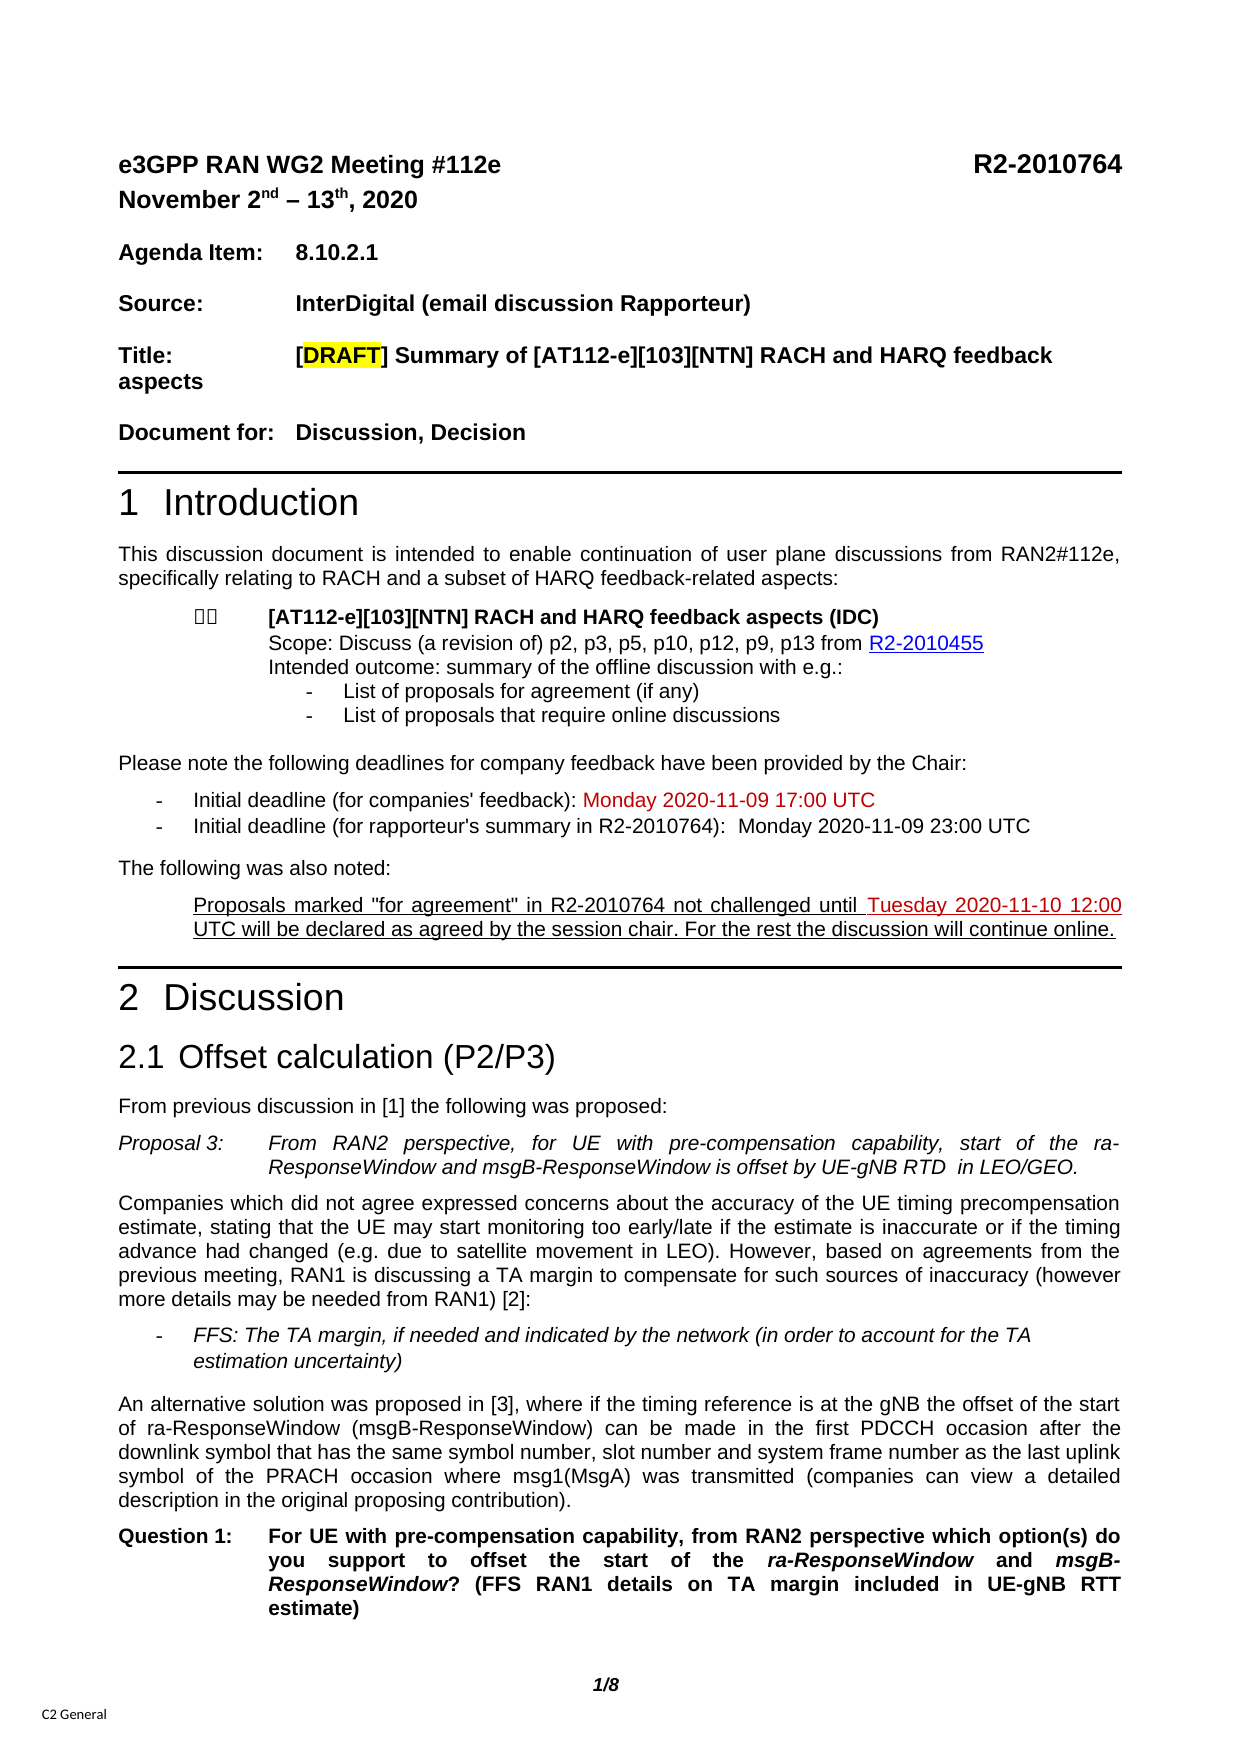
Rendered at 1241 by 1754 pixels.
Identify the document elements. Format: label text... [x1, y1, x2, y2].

text Companies which did not agree expressed concerns about the accuracy of the UE timing precompensation estimate, stating that the UE may start monitoring too early/late if the estimate is inaccurate or if the timing advance had changed (e.g. due to satellite movement in LEO). However, based on agreements from the previous meeting, RAN1 is discussing a TA margin to compensate for such sources of inaccuracy (however more details may be needed from RAN1) [2]: [118, 1191, 1122, 1311]
list List of proposals for agreement (if any) [306, 679, 1122, 703]
text Proposal 3: From RAN2 perspective, for UE with pre-compensation capability, start of the ra-ResponseWindow and msgB-ResponseWindow is offset by UE-gNB RTD in LEO/GEO. [118, 1131, 1122, 1178]
text Agenda Item: 8.10.2.1 [118, 239, 1122, 265]
text This discussion document is intended to enable continuation of user plane discussions from RAN2#112e, specifically relating to RACH and a subset of HARQ feedback-related aspects: [118, 542, 1122, 590]
text Title: [DRAFT] Summary of [AT112-e][103][NTN] RACH and HARQ feedback aspects [118, 342, 1122, 394]
list FFS: The TA margin, if needed and indicated by the network (in order to account for the TA estimation uncertainty) [156, 1323, 1122, 1373]
text An alternative solution was proposed in [3], where if the timing reference is at the gNB the offset of the start of ra-ResponseWindow (msgB-ResponseWindow) can be made in the first PDCCH occasion after the downlink symbol that has the same symbol number, slot number and system frame number as the last uplink symbol of the PRACH occasion where msg1(MsgA) was transmitted (companies can view a detailed description in the original proposing contribution). [118, 1392, 1122, 1512]
text Intended outcome: summary of the offline discussion with e.g.: [268, 655, 1122, 679]
text Scope: Discuss (a revision of) p2, p3, p5, p10, p12, p9, p13 from R2-2010455 [193, 631, 1122, 655]
text Source: InterDigital (email discussion Rapporteur) [118, 290, 1122, 317]
list Initial deadline (for companies' feedback): Monday 2020-11-09 17:00 UTC [156, 787, 1122, 812]
text November 2nd – 13th, 2020 [118, 185, 1122, 214]
list Initial deadline (for rapporteur's summary in R2-2010764): Monday 2020-11-09 23:00 UTC [156, 813, 1122, 838]
list List of proposals that require online discussions [306, 703, 1122, 727]
text From previous discussion in [1] the following was proposed: [118, 1094, 1122, 1118]
text Proposals marked "for agreement" in R2-2010764 not challenged until Tuesday 2020-11-10 12:00 UTC will be declared as agreed by the session chair. For the rest the discussion will continue online. [193, 893, 1122, 941]
text The following was also noted: [118, 856, 1122, 880]
subtitle Offset calculation (P2/P3) [118, 1037, 1122, 1075]
subtitle Discussion [118, 969, 1122, 1018]
text Document for: Discussion, Decision [118, 419, 1122, 446]
text e3GPP RAN WG2 Meeting #112e R2-2010764 [118, 148, 1122, 179]
subtitle Introduction [118, 474, 1122, 523]
text  [AT112-e][103][NTN] RACH and HARQ feedback aspects (IDC) [118, 602, 1122, 631]
text Question 1: For UE with pre-compensation capability, from RAN2 perspective which option(s) do you support to offset the start of the ra-ResponseWindow and msgB-ResponseWindow? (FFS RAN1 details on TA margin included in UE-gNB RTT estimate) [118, 1524, 1122, 1620]
text Please note the following deadlines for company feedback have been provided by the Chair: [118, 727, 1122, 775]
